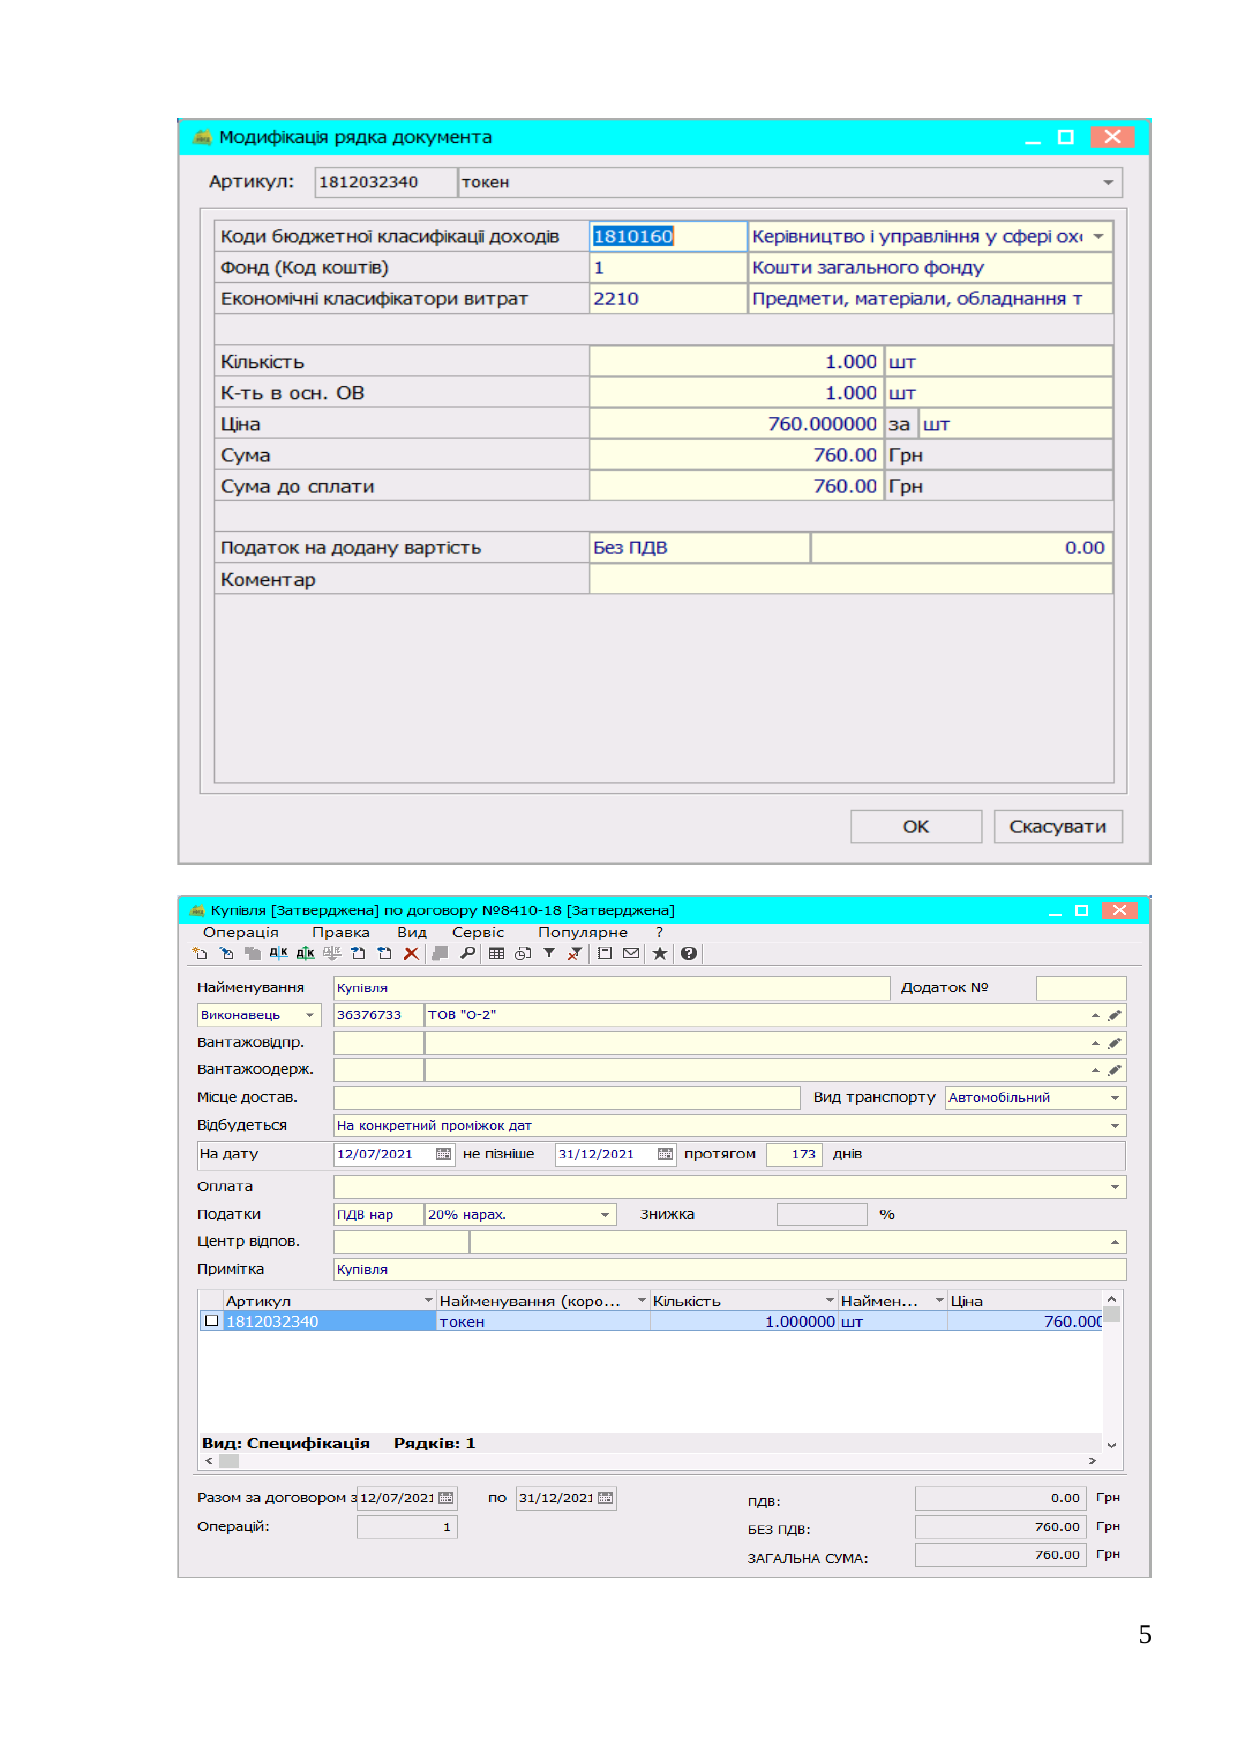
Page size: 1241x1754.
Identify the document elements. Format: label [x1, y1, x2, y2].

picture [177, 895, 1152, 1578]
picture [177, 118, 1152, 865]
